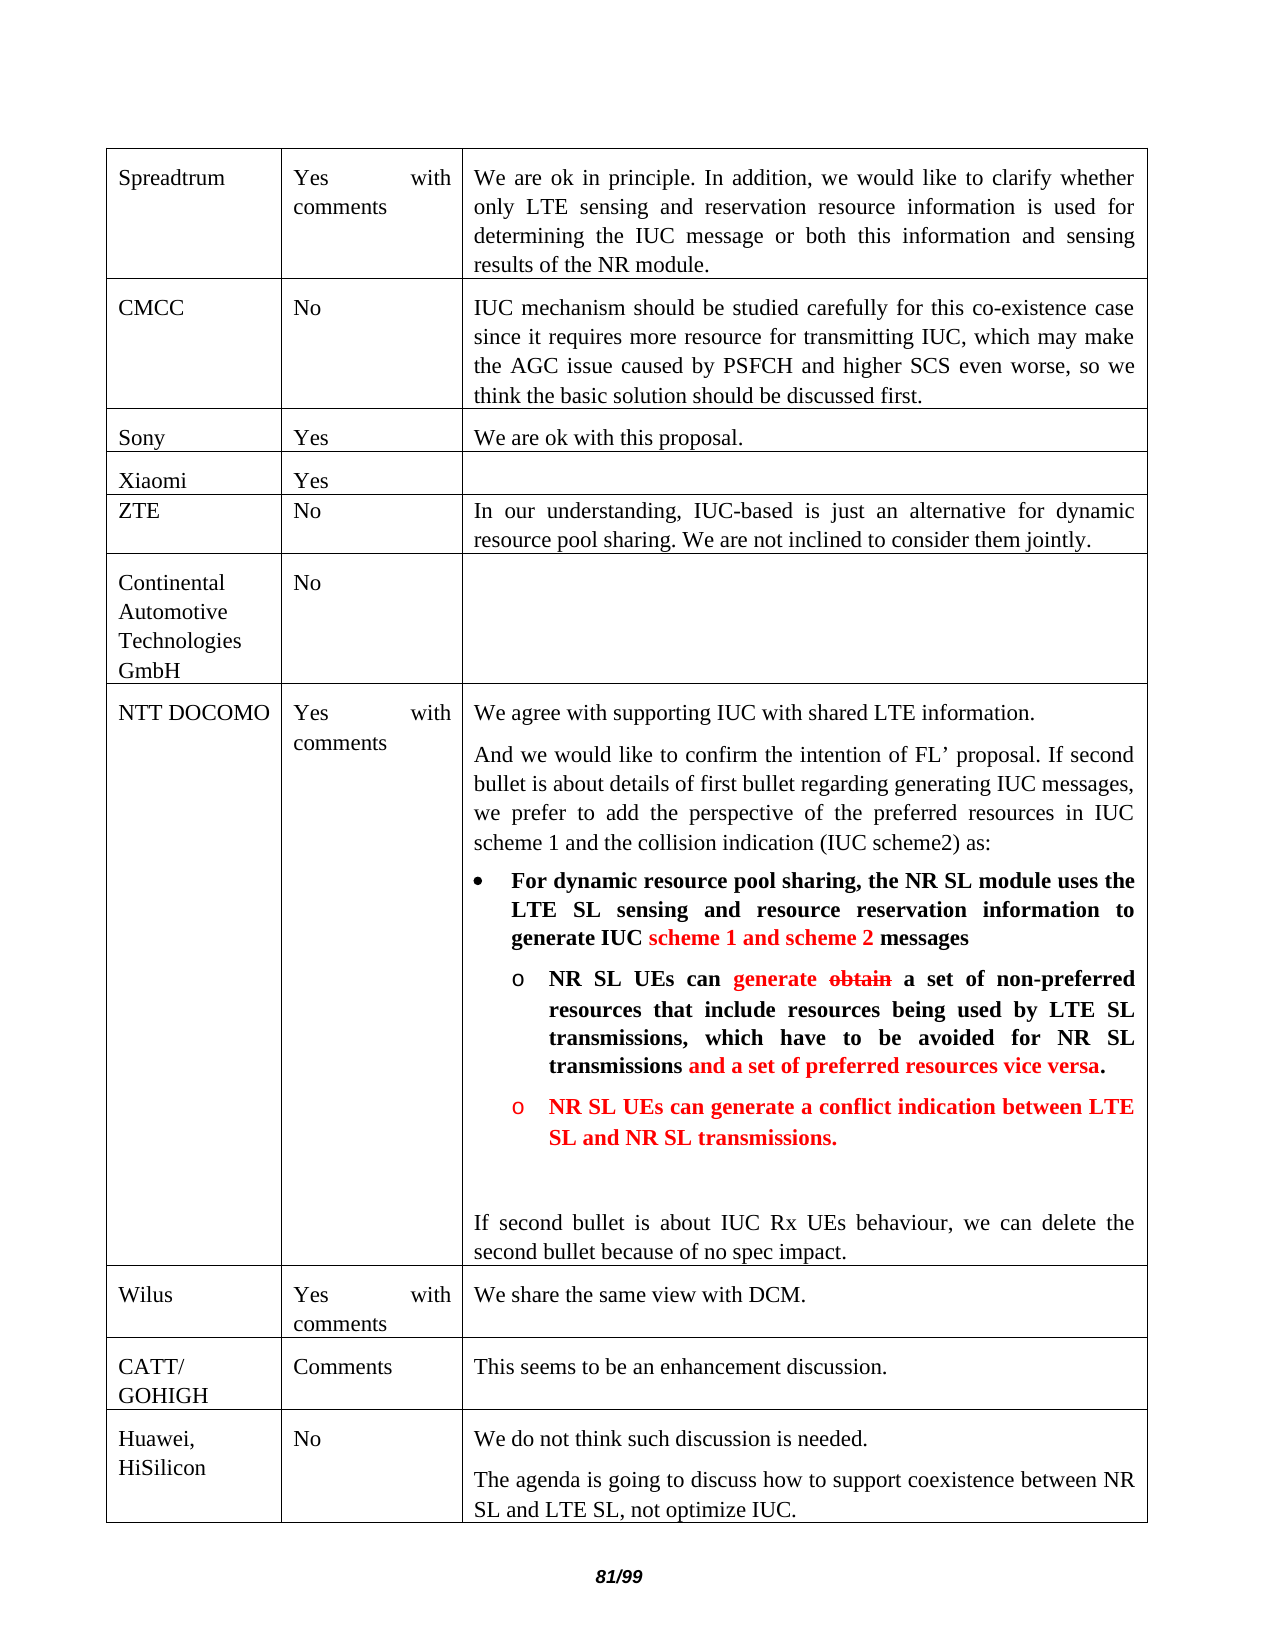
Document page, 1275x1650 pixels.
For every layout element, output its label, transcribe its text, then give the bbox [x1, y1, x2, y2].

table_cell This seems to be an enhancement discussion. [463, 1338, 1147, 1408]
table_cell Spreadtrum [107, 149, 281, 278]
table_cell We are ok in principle. In addition, we would like to clarify whether only LTE sensing and reservation resource information is used for determining the IUC message or both this information and sensing results of the NR module. [463, 149, 1147, 278]
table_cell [463, 1410, 1147, 1522]
table_cell IUC mechanism should be studied carefully for this co-existence case since it requires more resource for transmitting IUC, which may make the AGC issue caused by PSFCH and higher SCS even worse, so we think the basic solution should be discussed first. [463, 279, 1147, 408]
table_cell No [282, 1410, 462, 1522]
table_cell [463, 554, 1147, 683]
table_cell No [282, 495, 462, 553]
table_cell Wilus [107, 1266, 281, 1337]
table_cell We are ok with this proposal. [463, 409, 1147, 451]
table_cell Xiaomi [107, 452, 281, 493]
table_cell ZTE [107, 495, 281, 553]
table_cell In our understanding, IUC-based is just an alternative for dynamic resource pool sharing. We are not inclined to consider them jointly. [463, 495, 1147, 553]
table_cell [463, 452, 1147, 493]
table_cell Sony [107, 409, 281, 451]
table_cell Comments [282, 1338, 462, 1408]
table_cell Huawei, HiSilicon [107, 1410, 281, 1522]
table_cell NTT DOCOMO [107, 684, 281, 1265]
table_cell Yes [282, 409, 462, 451]
table_cell Yes with comments [282, 684, 462, 1265]
table_cell We agree with supporting IUC with shared LTE information. And we would like to confirm the intention of FL’ proposal. If second bullet is about details of first bullet regarding generating IUC messages, we prefer to add the perspective of the preferred resources in IUC scheme 1 and the collision indication (IUC scheme2) as: For dynamic resource pool sharing, the NR SL module uses the LTE SL sensing and resource reservation information to generate IUC scheme 1 and scheme 2 messages NR SL UEs can generate obtain a set of non-preferred resources that include resources being used by LTE SL transmissions, which have to be avoided for NR SL transmissions and a set of preferred resources vice versa. NR SL UEs can generate a conflict indication between LTE SL and NR SL transmissions. If second bullet is about IUC Rx UEs behaviour, we can delete the second bullet because of no spec impact. [463, 684, 1147, 1265]
table_cell Yes with comments [282, 149, 462, 278]
table_cell Continental Automotive Technologies GmbH [107, 554, 281, 683]
table_cell CMCC [107, 279, 281, 408]
table_cell No [282, 279, 462, 408]
table_cell Yes [282, 452, 462, 493]
table_cell We share the same view with DCM. [463, 1266, 1147, 1337]
table_cell No [282, 554, 462, 683]
table_cell CATT/GOHIGH [107, 1338, 281, 1408]
table_cell Yes with comments [282, 1266, 462, 1337]
